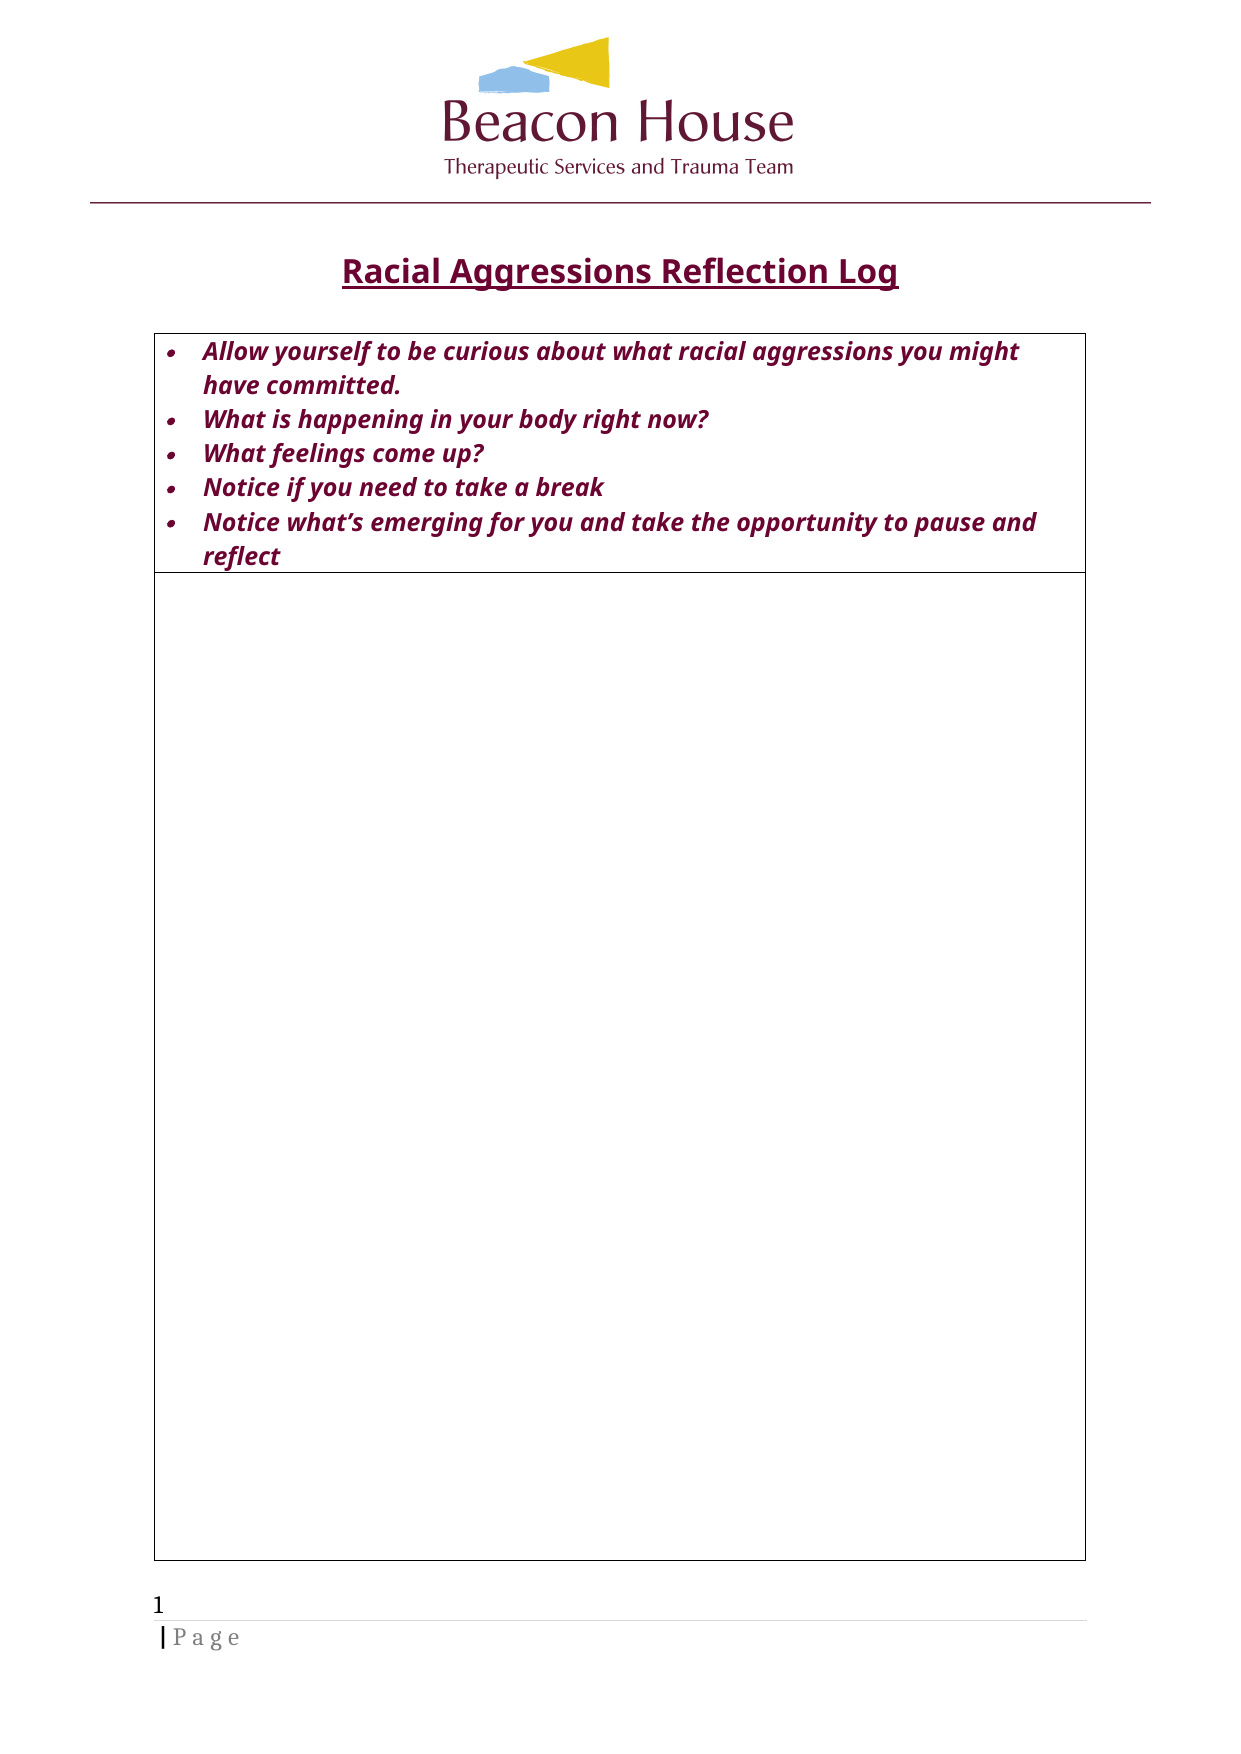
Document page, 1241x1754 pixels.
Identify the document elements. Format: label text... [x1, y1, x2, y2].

table_header Allow yourself to be curious about what racial aggressions you might have committed. What is happening in your body right now? What feelings come up? Notice if you need to take a break Notice what’s emerging for you and take the opportunity to pause and reflect [155, 334, 1085, 572]
table_cell [155, 573, 1085, 1559]
picture [0, 0, 1241, 213]
text Racial Aggressions Reflection Log [153, 248, 1087, 293]
